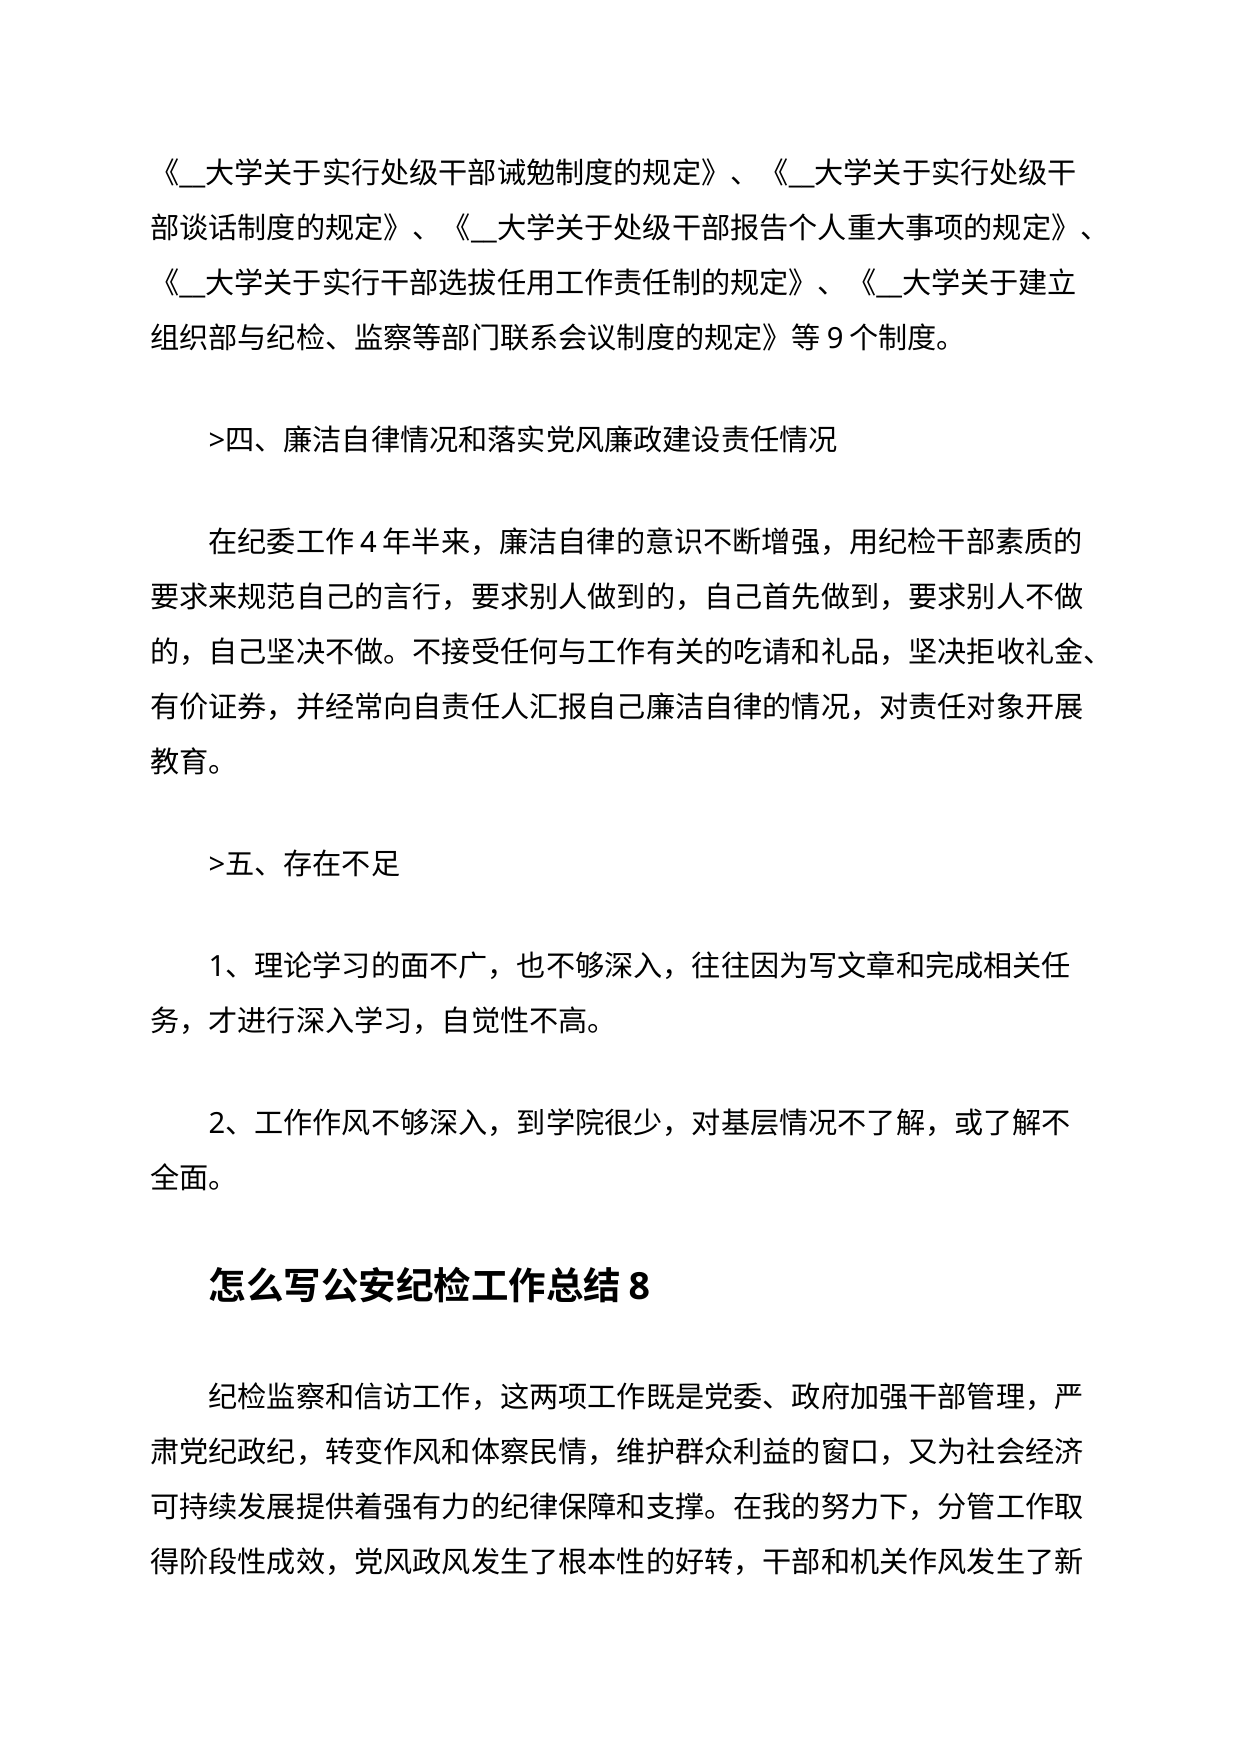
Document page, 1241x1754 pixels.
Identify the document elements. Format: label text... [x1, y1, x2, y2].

text >五、存在不足 [150, 840, 1090, 883]
text >四、廉洁自律情况和落实党风廉政建设责任情况 [150, 417, 1090, 459]
text 怎么写公安纪检工作总结8 [150, 1256, 1090, 1310]
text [150, 150, 1090, 357]
text 在纪委工作4年半来，廉洁自律的意识不断增强，用纪检干部素质的要求来规范自己的言行，要求别人做到的，自己首先做到，要求别人不做的，自己坚决不做。不接受任何与工作有关的吃请和礼品，坚决拒收礼金、有价证券，并经常向自责任人汇报自己廉洁自律的情况，对责任对象开展教育。 [150, 519, 1090, 781]
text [150, 1373, 1090, 1581]
text 2、工作作风不够深入，到学院很少，对基层情况不了解，或了解不全面。 [150, 1099, 1090, 1196]
text 1、理论学习的面不广，也不够深入，往往因为写文章和完成相关任务，才进行深入学习，自觉性不高。 [150, 942, 1090, 1040]
